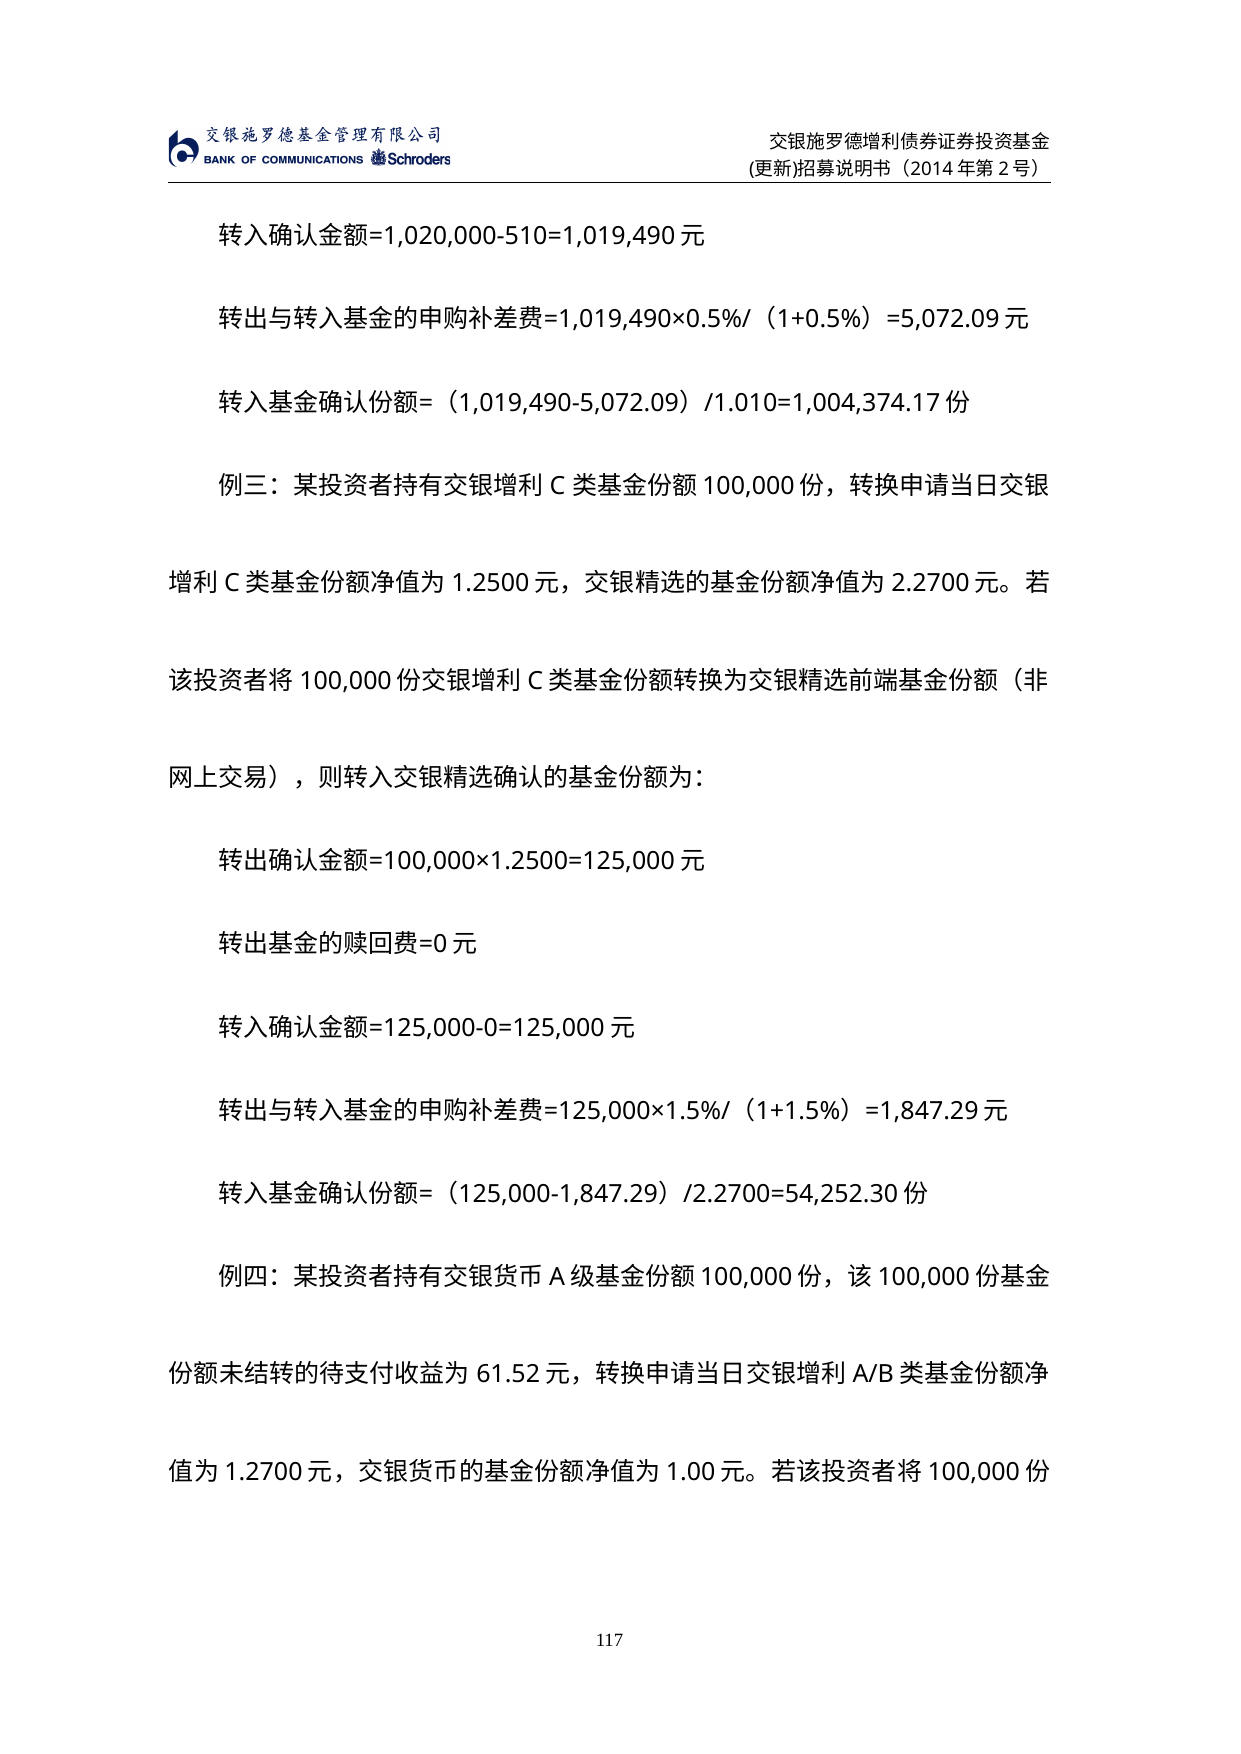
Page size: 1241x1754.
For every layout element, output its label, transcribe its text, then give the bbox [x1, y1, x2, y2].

text 例三：某投资者持有交银增利C 类基金份额100,000份，转换申请当日交银增利C类基金份额净值为1.2500元，交银精选的基金份额净值为2.2700元。若该投资者将100,000份交银增利C类基金份额转换为交银精选前端基金份额（非网上交易），则转入交银精选确认的基金份额为： [169, 451, 1050, 808]
text 转入确认金额=125,000-0=125,000元 [169, 993, 1050, 1058]
text 转出与转入基金的申购补差费=1,019,490×0.5%/（1+0.5%）=5,072.09元 [169, 284, 1050, 349]
picture [168, 127, 451, 167]
text 转入基金确认份额=（125,000-1,847.29）/2.2700=54,252.30份 [169, 1159, 1050, 1224]
text 转出与转入基金的申购补差费=125,000×1.5%/（1+1.5%）=1,847.29元 [169, 1076, 1050, 1141]
text 转入确认金额=1,020,000-510=1,019,490元 [169, 201, 1050, 266]
text 转出确认金额=100,000×1.2500=125,000元 [169, 826, 1050, 891]
text 转入基金确认份额=（1,019,490-5,072.09）/1.010=1,004,374.17份 [169, 368, 1050, 433]
text 转出基金的赎回费=0元 [169, 909, 1050, 974]
